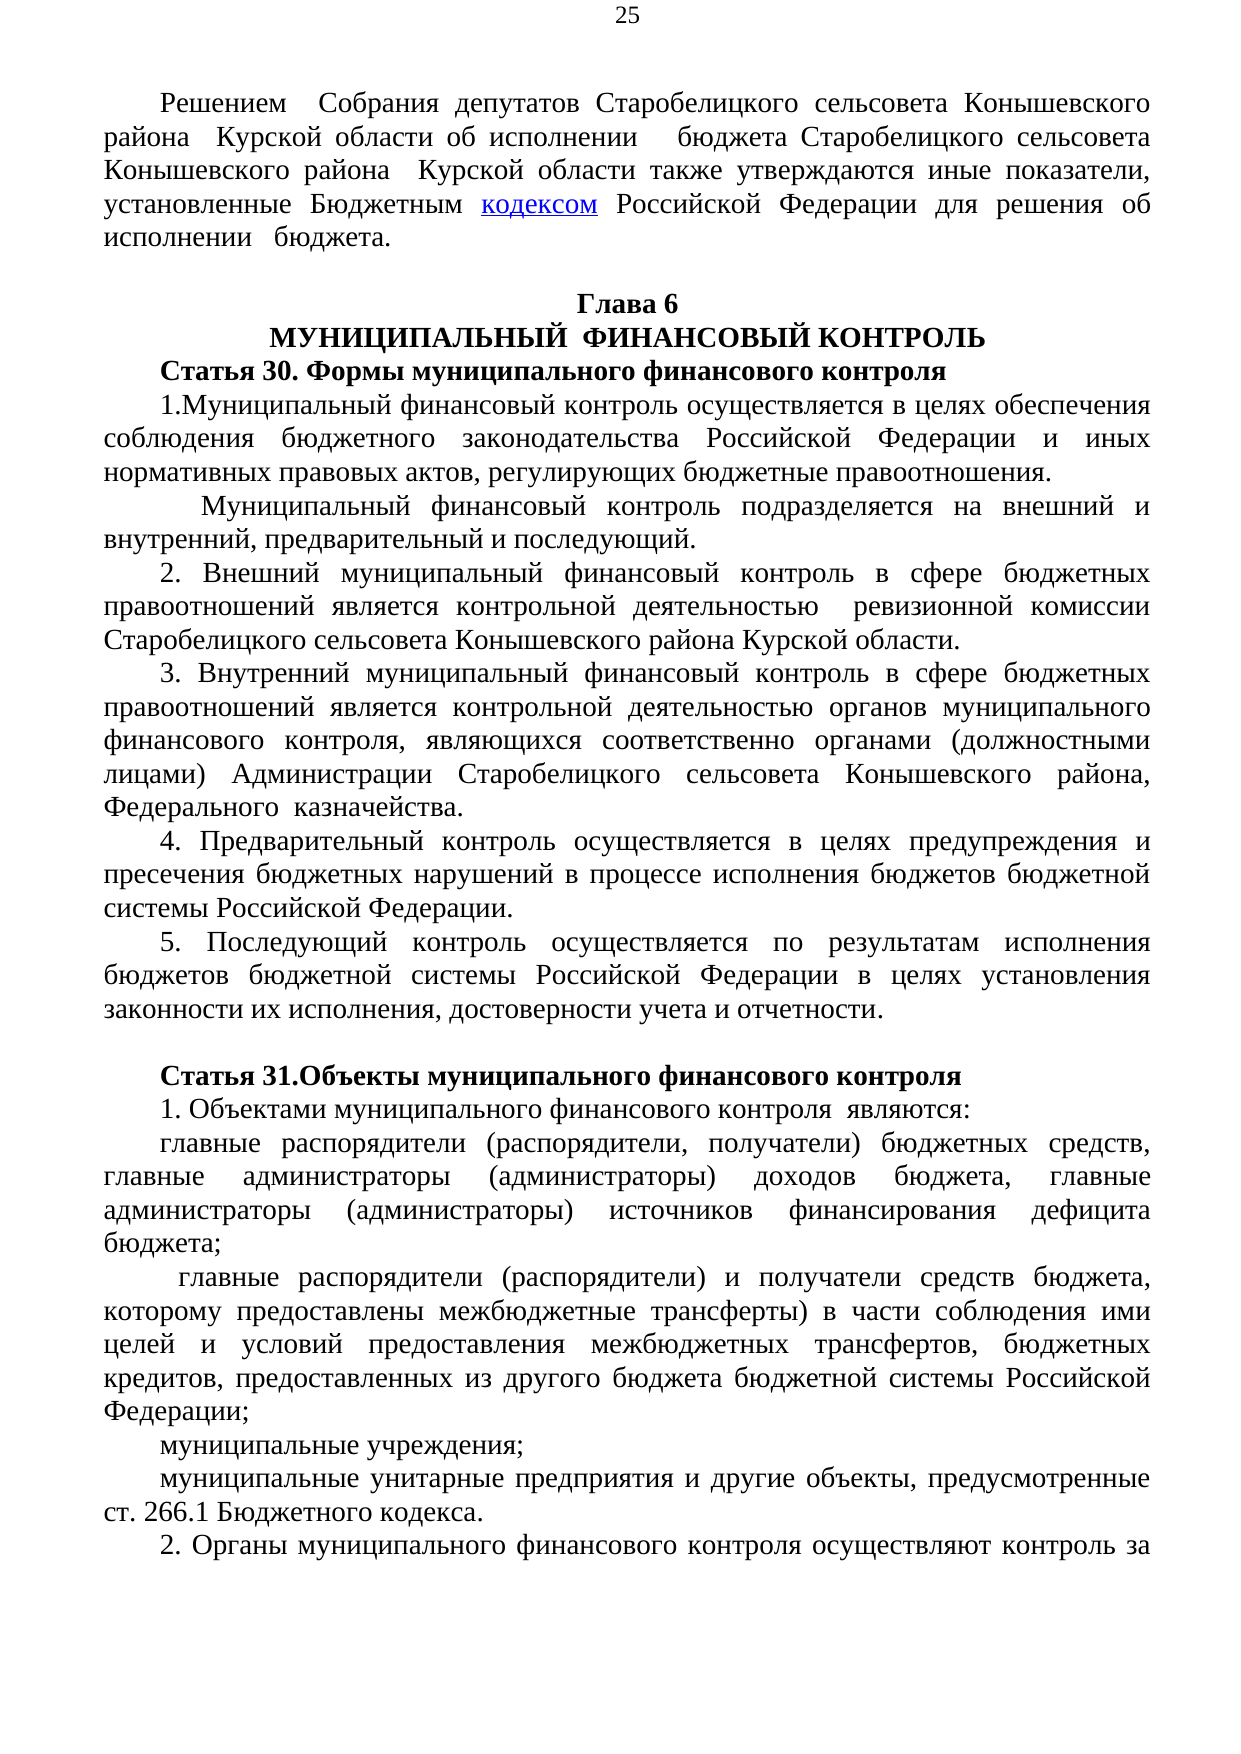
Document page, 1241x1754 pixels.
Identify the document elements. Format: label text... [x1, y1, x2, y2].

text 4. Предварительный контроль осуществляется в целях предупреждения и пресечения бюджетных нарушений в процессе исполнения бюджетов бюджетной системы Российской Федерации. [103, 823, 1152, 924]
text муниципальные учреждения; [103, 1427, 1152, 1460]
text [103, 1527, 1152, 1561]
text МУНИЦИПАЛЬНЫЙ ФИНАНСОВЫЙ КОНТРОЛЬ [103, 320, 1152, 353]
text 2. Внешний муниципальный финансовый контроль в сфере бюджетных правоотношений является контрольной деятельностью ревизионной комиссии Старобелицкого сельсовета Конышевского района Курской области. [103, 555, 1152, 655]
text Решением Собрания депутатов Старобелицкого сельсовета Конышевского района Курской области об исполнении бюджета Старобелицкого сельсовета Конышевского района Курской области также утверждаются иные показатели, установленные Бюджетным кодексом Российской Федерации для решения об исполнении бюджета. [103, 85, 1152, 253]
text Статья 30. Формы муниципального финансового контроля [103, 353, 1152, 387]
text 1. Объектами муниципального финансового контроля являются: [103, 1091, 1152, 1125]
text 5. Последующий контроль осуществляется по результатам исполнения бюджетов бюджетной системы Российской Федерации в целях установления законности их исполнения, достоверности учета и отчетности. [103, 924, 1152, 1024]
text Статья 31.Объекты муниципального финансового контроля [103, 1058, 1152, 1091]
text Глава 6 [103, 286, 1152, 320]
text главные распорядители (распорядители, получатели) бюджетных средств, главные администраторы (администраторы) доходов бюджета, главные администраторы (администраторы) источников финансирования дефицита бюджета; [103, 1125, 1152, 1259]
text муниципальные унитарные предприятия и другие объекты, предусмотренные ст. 266.1 Бюджетного кодекса. [103, 1460, 1152, 1527]
text главные распорядители (распорядители) и получатели средств бюджета, которому предоставлены межбюджетные трансферты) в части соблюдения ими целей и условий предоставления межбюджетных трансфертов, бюджетных кредитов, предоставленных из другого бюджета бюджетной системы Российской Федерации; [103, 1259, 1152, 1427]
text Муниципальный финансовый контроль подразделяется на внешний и внутренний, предварительный и последующий. [103, 488, 1152, 555]
text 3. Внутренний муниципальный финансовый контроль в сфере бюджетных правоотношений является контрольной деятельностью органов муниципального финансового контроля, являющихся соответственно органами (должностными лицами) Администрации Старобелицкого сельсовета Конышевского района, Федерального казначейства. [103, 655, 1152, 823]
text 1.Муниципальный финансовый контроль осуществляется в целях обеспечения соблюдения бюджетного законодательства Российской Федерации и иных нормативных правовых актов, регулирующих бюджетные правоотношения. [103, 387, 1152, 488]
